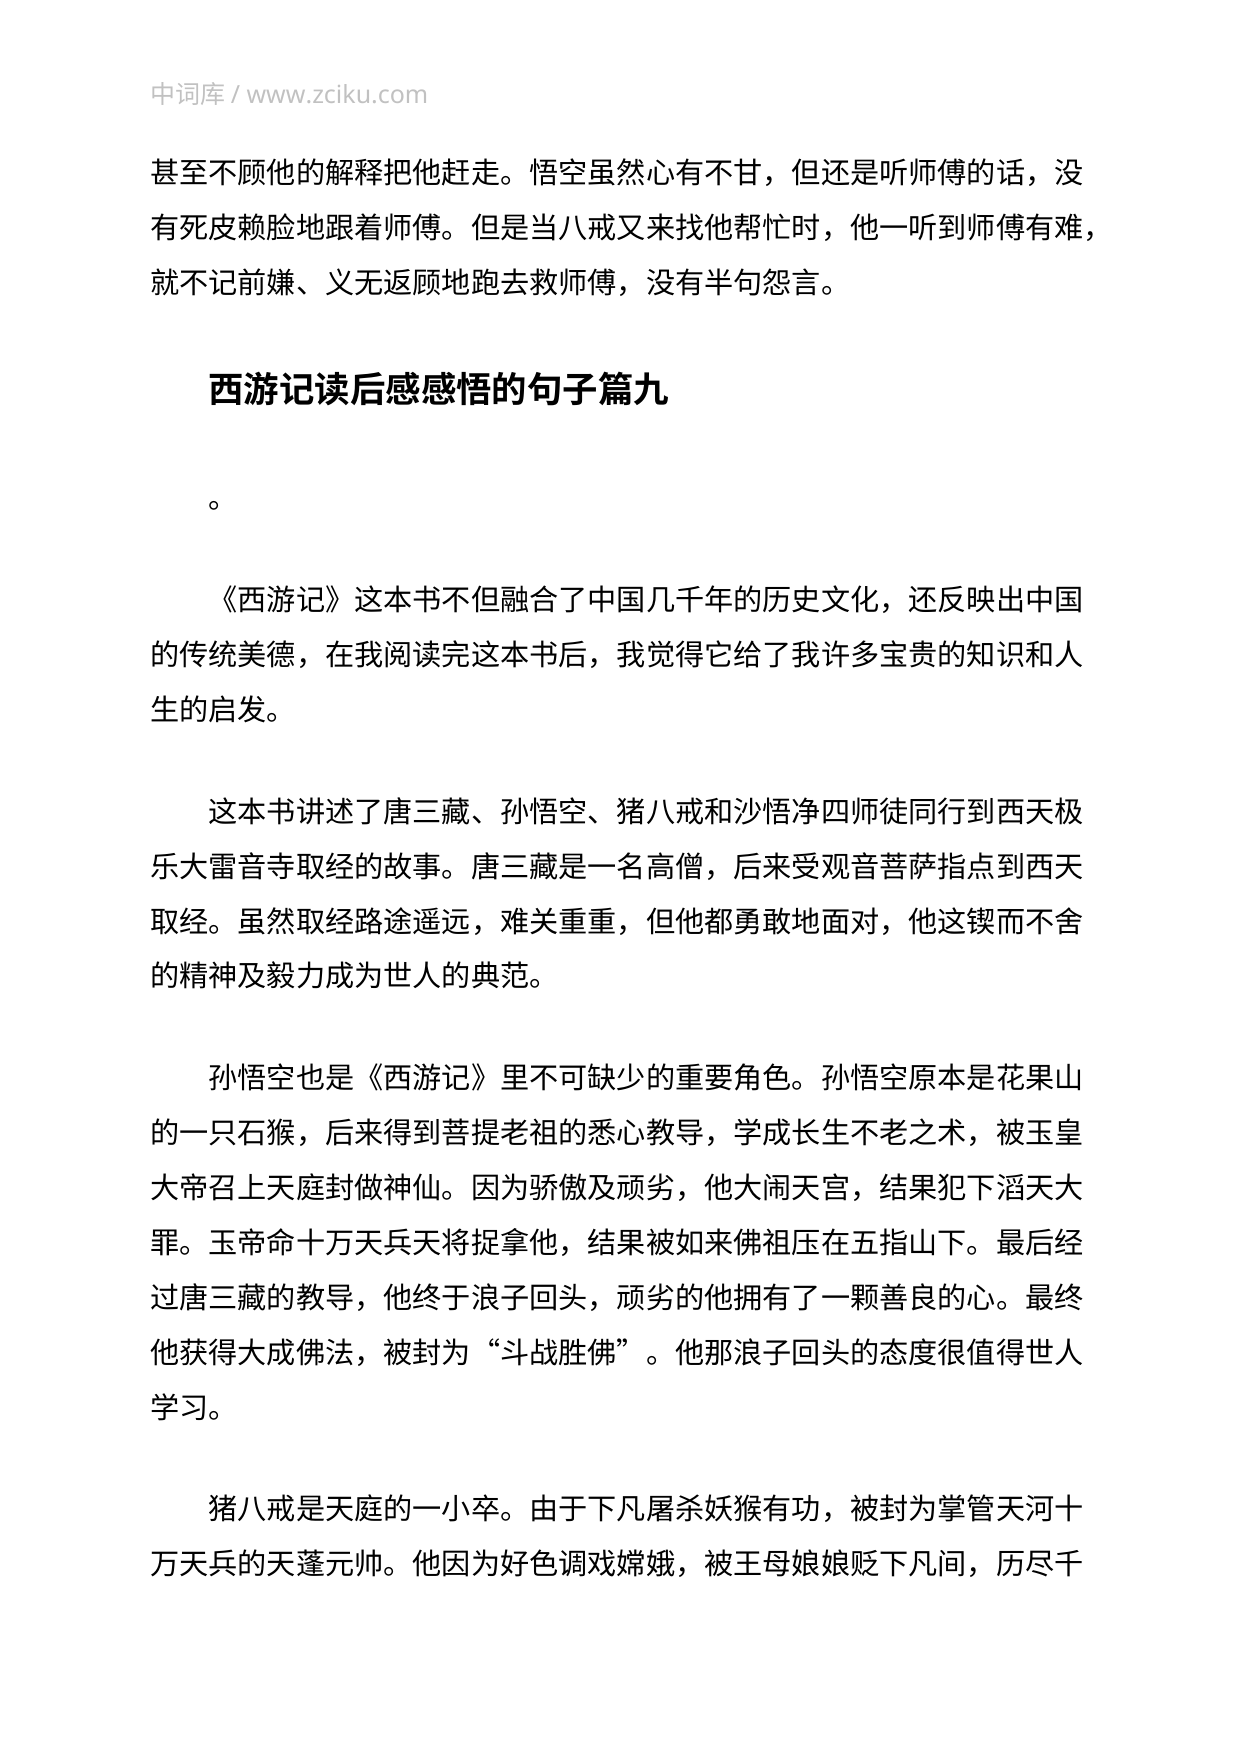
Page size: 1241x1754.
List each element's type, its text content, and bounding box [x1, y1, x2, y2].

text 这本书讲述了唐三藏、孙悟空、猪八戒和沙悟净四师徒同行到西天极乐大雷音寺取经的故事。唐三藏是一名高僧，后来受观音菩萨指点到西天取经。虽然取经路途遥远，难关重重，但他都勇敢地面对，他这锲而不舍的精神及毅力成为世人的典范。 [150, 788, 1090, 995]
text 《西游记》这本书不但融合了中国几千年的历史文化，还反映出中国的传统美德，在我阅读完这本书后，我觉得它给了我许多宝贵的知识和人生的启发。 [150, 577, 1090, 729]
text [150, 150, 1090, 302]
text 孙悟空也是《西游记》里不可缺少的重要角色。孙悟空原本是花果山的一只石猴，后来得到菩提老祖的悉心教导，学成长生不老之术，被玉皇大帝召上天庭封做神仙。因为骄傲及顽劣，他大闹天宫，结果犯下滔天大罪。玉帝命十万天兵天将捉拿他，结果被如来佛祖压在五指山下。最后经过唐三藏的教导，他终于浪子回头，顽劣的他拥有了一颗善良的心。最终他获得大成佛法，被封为“斗战胜佛”。他那浪子回头的态度很值得世人学习。 [150, 1055, 1090, 1426]
text 。 [150, 475, 1090, 517]
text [150, 1486, 1090, 1583]
text 西游记读后感感悟的句子篇九 [150, 362, 1090, 413]
